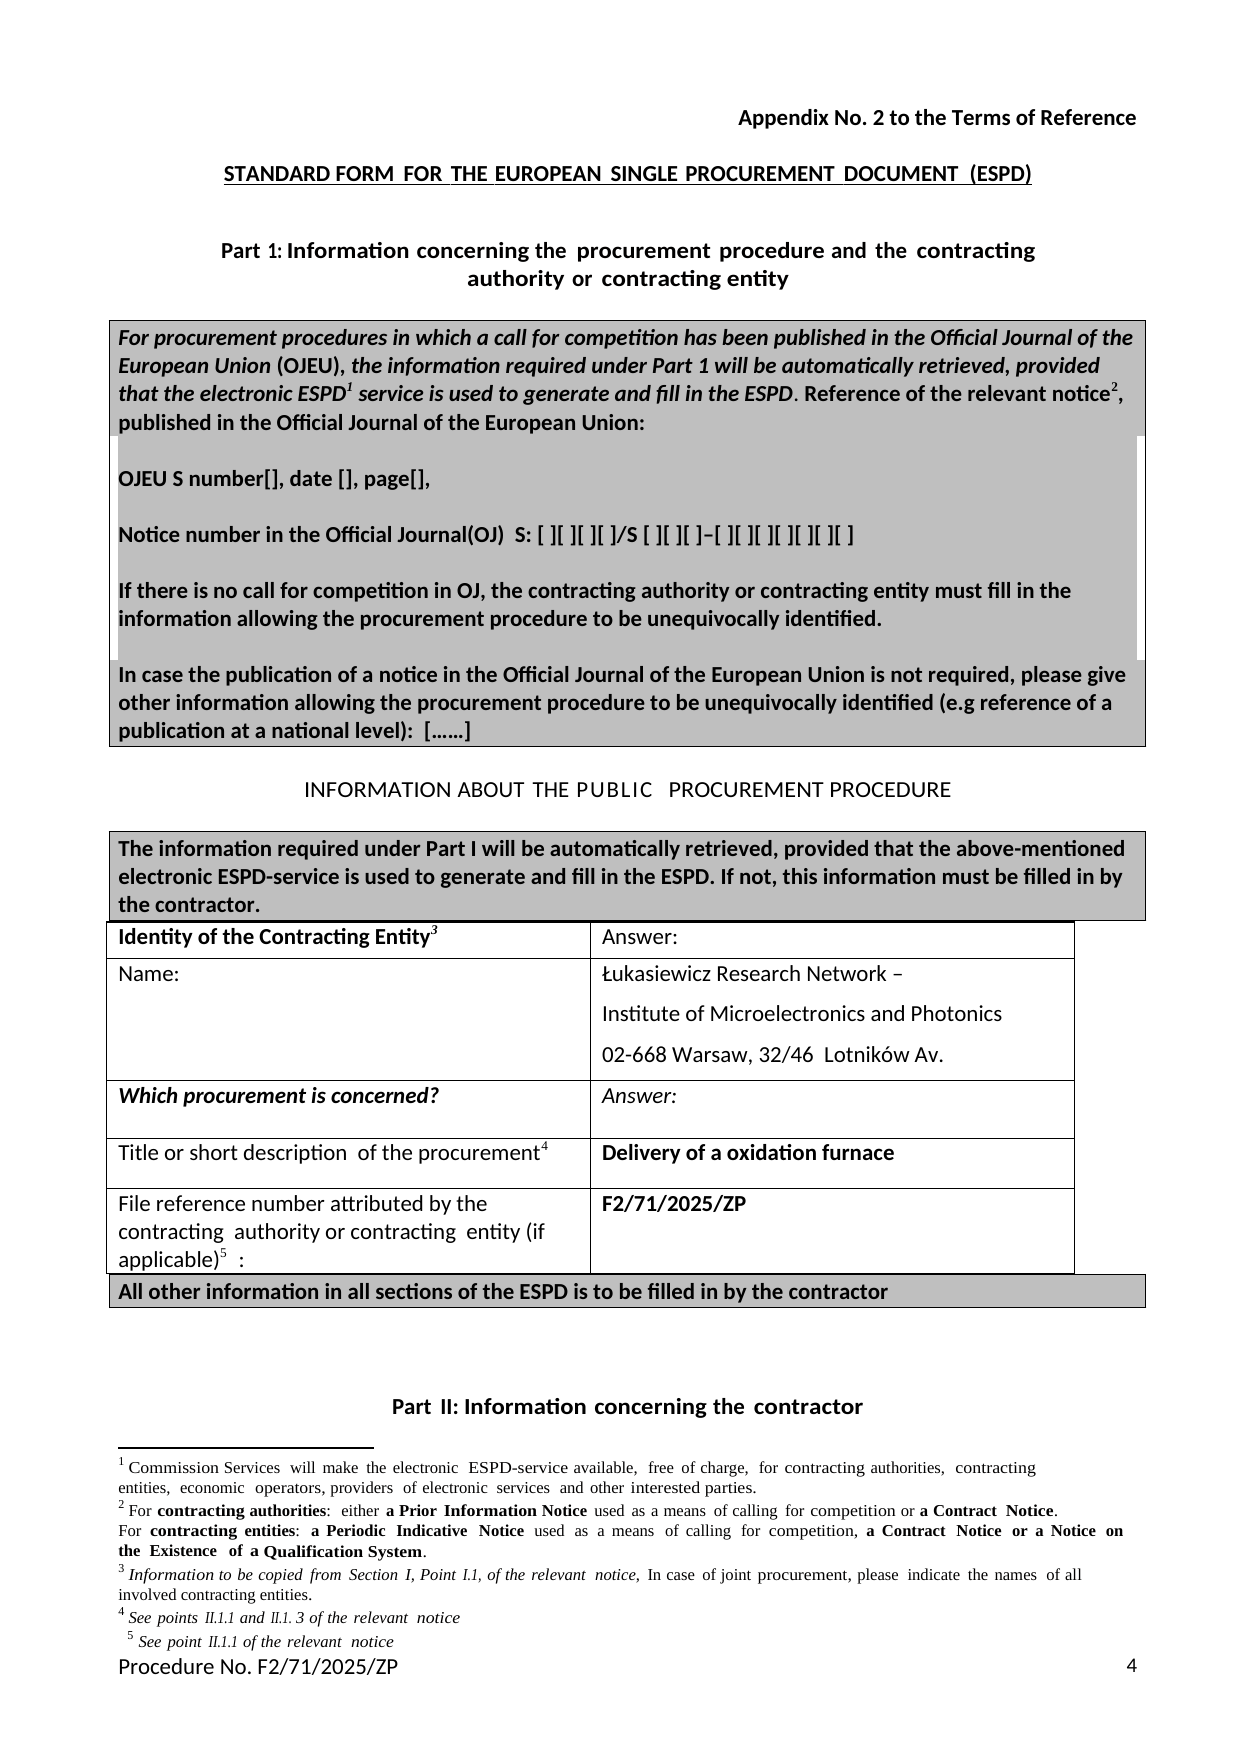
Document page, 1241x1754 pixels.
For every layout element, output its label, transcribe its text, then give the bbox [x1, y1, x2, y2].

table_header Answer: [591, 923, 1074, 958]
text STANDARD FORM FOR THE EUROPEAN SINGLE PROCUREMENT DOCUMENT (ESPD) [118, 159, 1137, 187]
table_cell Title or short description of the procurement [107, 1139, 590, 1188]
text Part II: Information concerning the contractor [118, 1392, 1137, 1420]
text OJEU S number[], date [], page[], [118, 436, 1137, 492]
text The information required under Part I will be automatically retrieved, provided that the above-mentioned electronic ESPD-service is used to generate and fill in the ESPD. If not, this information must be filled in by the contractor. [110, 832, 1145, 920]
table_cell Delivery of a oxidation furnace [591, 1139, 1074, 1188]
text If there is no call for competition in OJ, the contracting authority or contracting entity must fill in the information allowing the procurement procedure to be unequivocally identified. [118, 576, 1137, 632]
table_header Identity of the Contracting Entity [107, 923, 590, 958]
table_cell Which procurement is concerned? [107, 1081, 590, 1137]
text All other information in all sections of the ESPD is to be filled in by the contractor [110, 1275, 1145, 1307]
table_cell F2/71/2025/ZP [591, 1189, 1074, 1273]
text In case the publication of a notice in the Official Journal of the European Union is not required, please give other information allowing the procurement procedure to be unequivocally identified (e.g reference of a publication at a national level): [……] [110, 657, 1145, 746]
text INFORMATION ABOUT THE PUBLIC PROCUREMENT PROCEDURE [118, 775, 1137, 803]
text Notice number in the Official Journal(OJ) S: [ ][ ][ ][ ]/S [ ][ ][ ]–[ ][ ][ ][ ][ ][ ][ ] [118, 492, 1137, 548]
table_cell Name: [107, 959, 590, 1080]
table_cell Answer: [591, 1081, 1074, 1137]
table_cell Łukasiewicz Research Network – Institute of Microelectronics and Photonics 02-668 Warsaw, 32/46 Lotników Av. [591, 959, 1074, 1080]
text Appendix No. 2 to the Terms of Reference [118, 103, 1137, 131]
text For procurement procedures in which a call for competition has been published in the Official Journal of the European Union (OJEU), the information required under Part 1 will be automatically retrieved, provided that the electronic ESPD service is used to generate and fill in the ESPD. Reference of the relevant notice, published in the Official Journal of the European Union: [110, 321, 1145, 436]
text Part 1: Information concerning the procurement procedure and the contracting authority or contracting entity [186, 236, 1070, 292]
table_cell File reference number attributed by the contracting authority or contracting entity (if applicable) : [107, 1189, 590, 1273]
